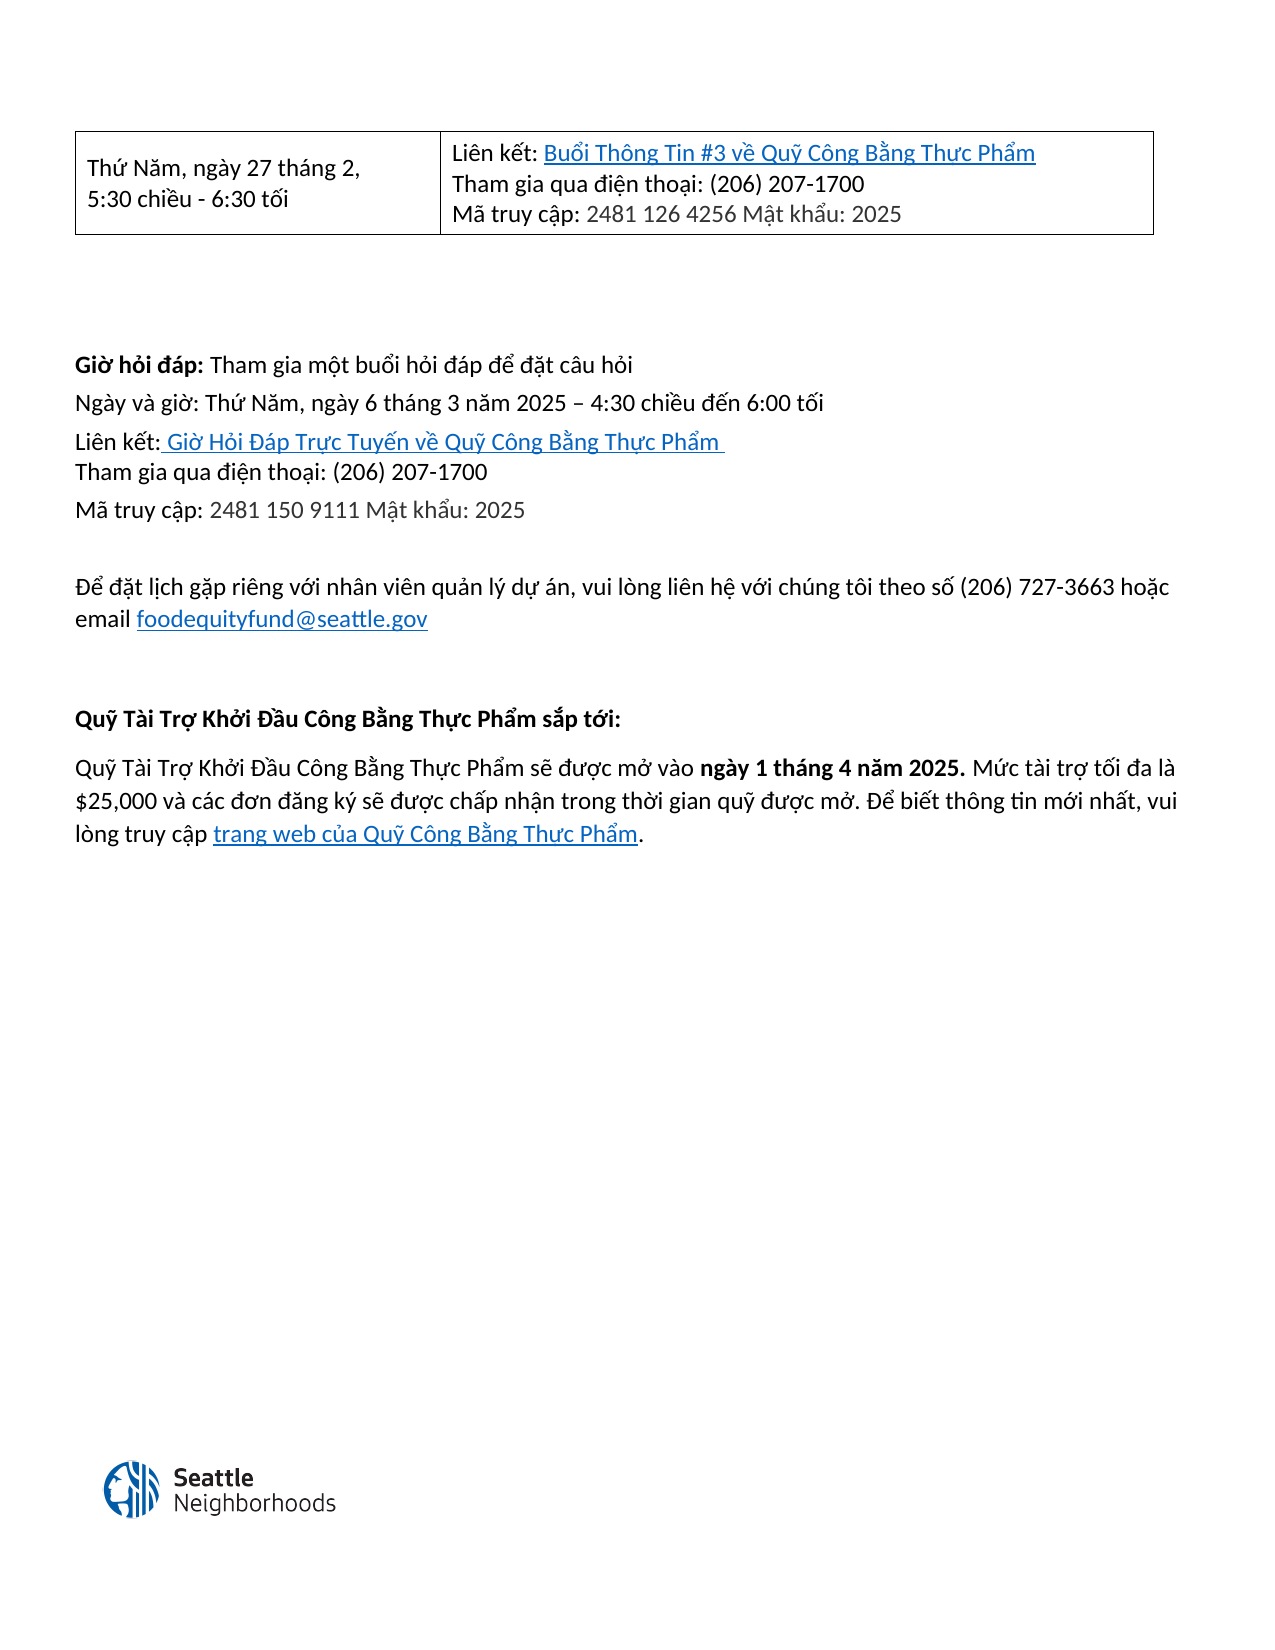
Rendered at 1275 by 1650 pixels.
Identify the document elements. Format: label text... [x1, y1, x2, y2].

text Liên kết: Giờ Hỏi Đáp Trực Tuyến về Quỹ Công Bằng Thực Phẩm [75, 426, 1200, 456]
text Quỹ Tài Trợ Khởi Đầu Công Bằng Thực Phẩm sắp tới: [75, 703, 1200, 733]
text Quỹ Tài Trợ Khởi Đầu Công Bằng Thực Phẩm sẽ được mở vào ngày 1 tháng 4 năm 2025. Mức tài trợ tối đa là $25,000 và các đơn đăng ký sẽ được chấp nhận trong thời gian quỹ được mở. Để biết thông tin mới nhất, vui lòng truy cập trang web của Quỹ Công Bằng Thực Phẩm. [75, 752, 1200, 849]
text Để đặt lịch gặp riêng với nhân viên quản lý dự án, vui lòng liên hệ với chúng tôi theo số (206) 727-3663 hoặc email foodequityfund@seattle.gov [75, 571, 1200, 634]
text Ngày và giờ: Thứ Năm, ngày 6 tháng 3 năm 2025 – 4:30 chiều đến 6:00 tối [75, 388, 1200, 418]
text Mã truy cập: 2481 150 9111 Mật khẩu: 2025 [75, 494, 1200, 525]
table_cell Thứ Năm, ngày 27 tháng 2, 5:30 chiều - 6:30 tối [76, 132, 440, 234]
table_cell Liên kết: Buổi Thông Tin #3 về Quỹ Công Bằng Thực Phẩm Tham gia qua điện thoại: (206) 207-1700 Mã truy cập: 2481 126 4256 Mật khẩu: 2025 [441, 132, 1153, 234]
text Giờ hỏi đáp: Tham gia một buổi hỏi đáp để đặt câu hỏi [75, 349, 1200, 380]
picture [75, 1432, 364, 1547]
text Tham gia qua điện thoại: (206) 207-1700 [75, 456, 1200, 487]
